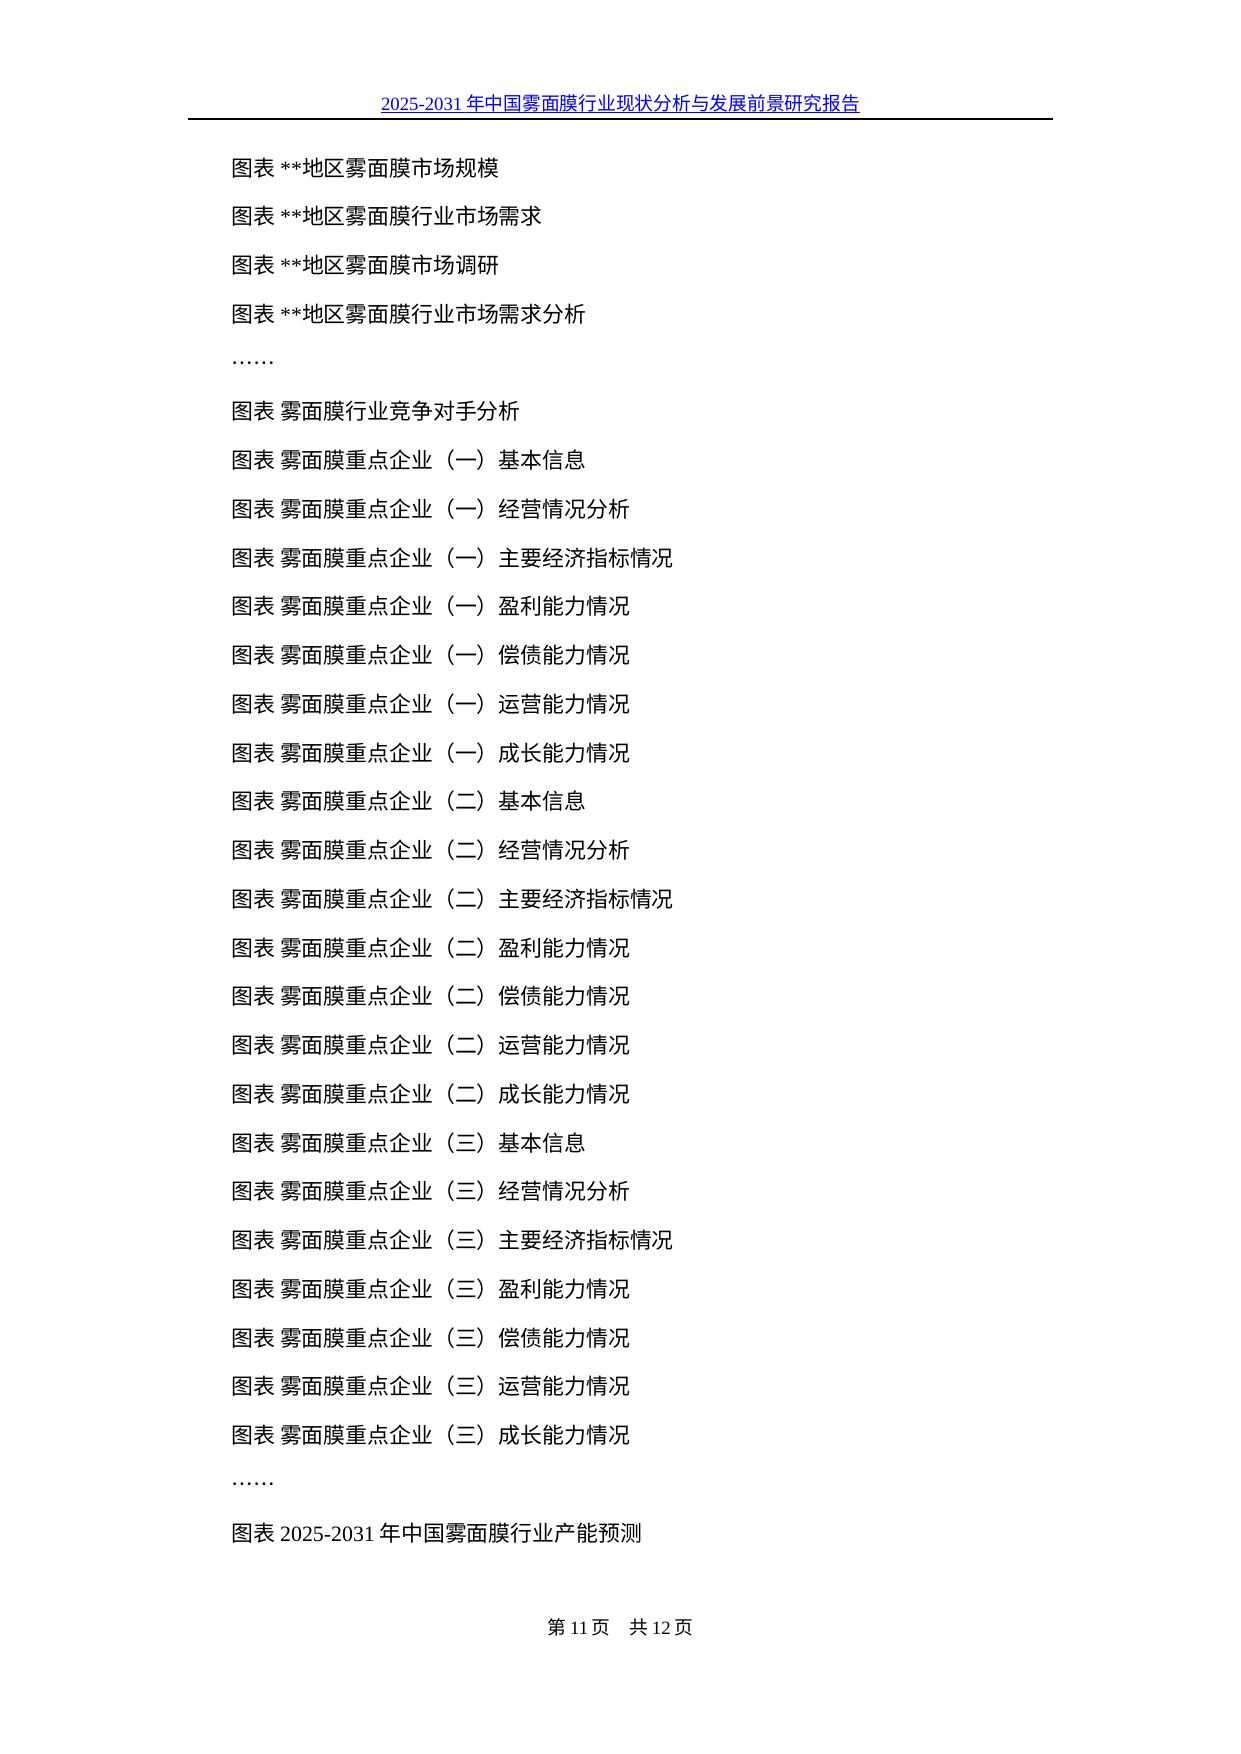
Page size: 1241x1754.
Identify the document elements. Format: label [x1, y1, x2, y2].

text [187, 150, 1053, 1548]
